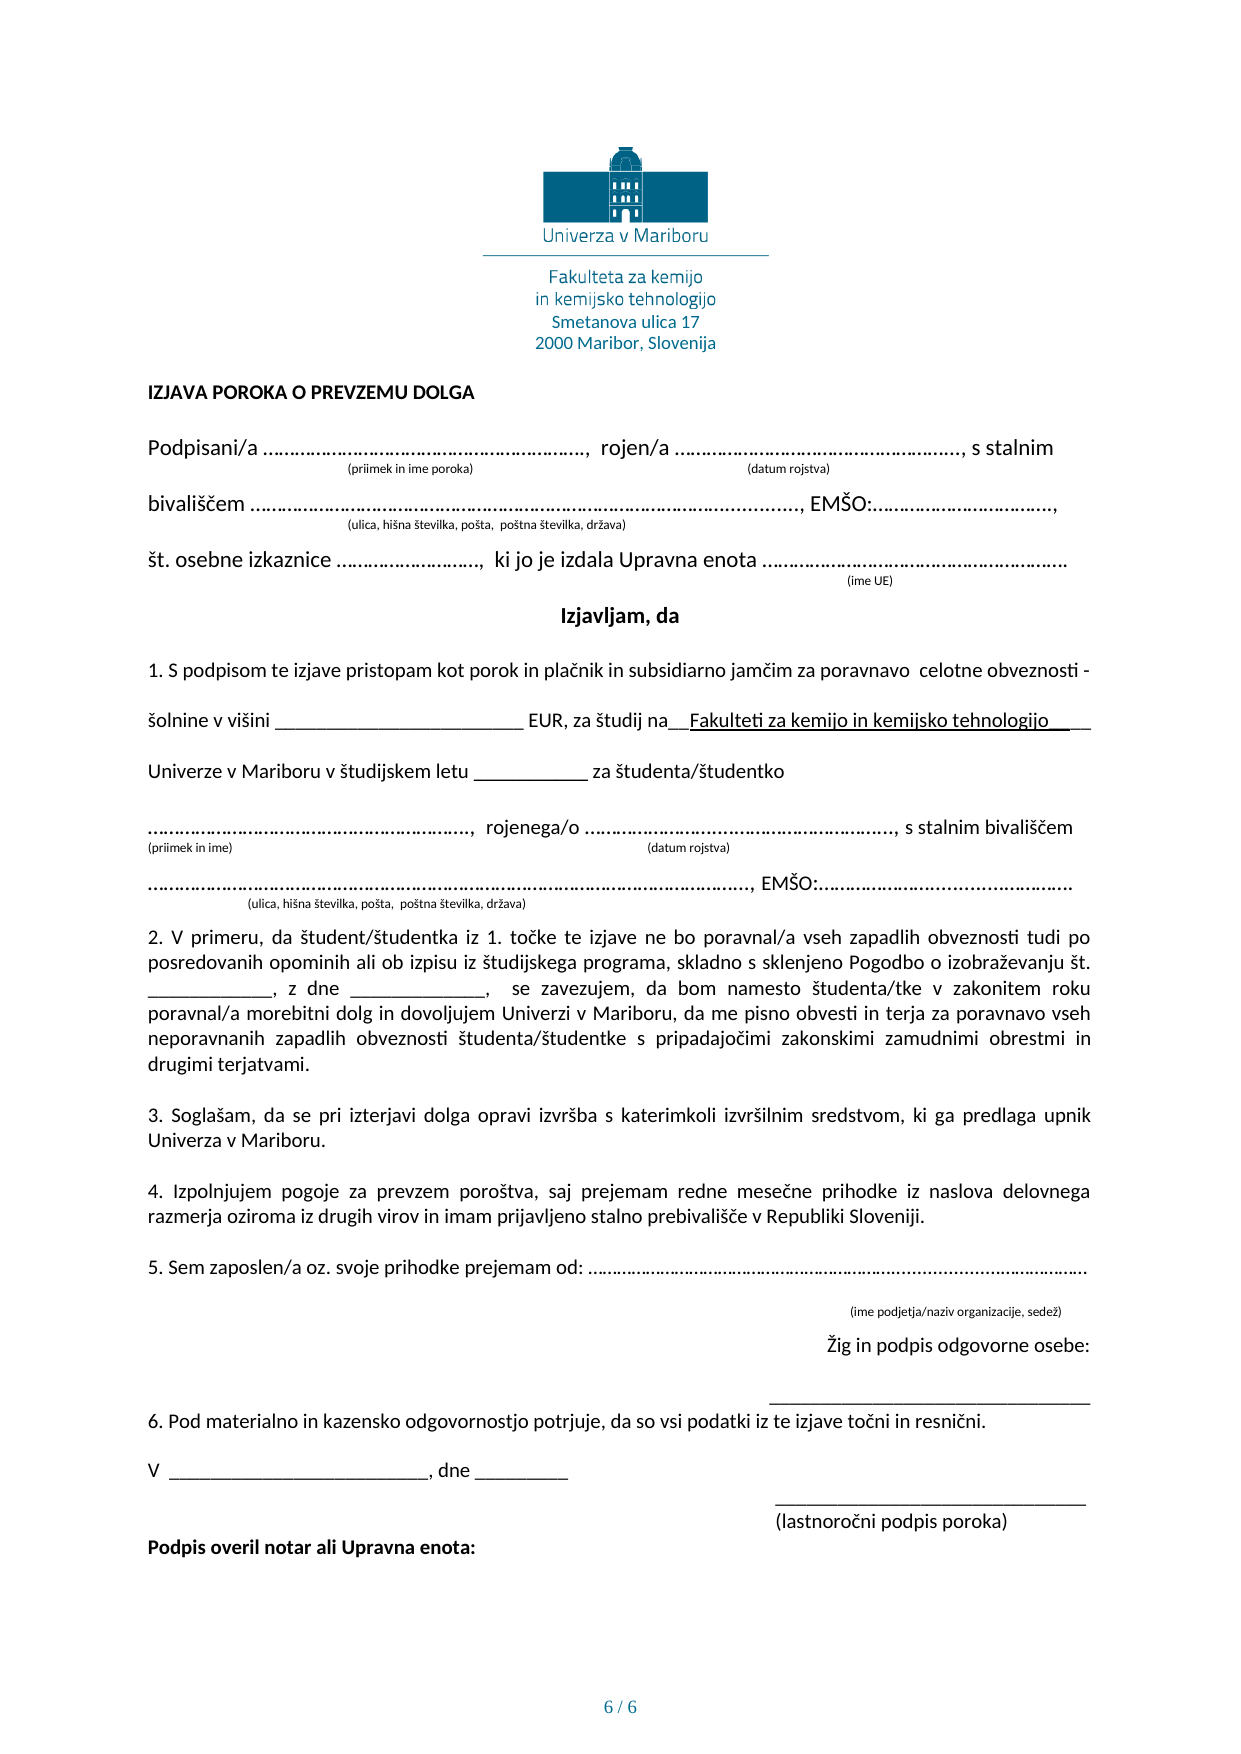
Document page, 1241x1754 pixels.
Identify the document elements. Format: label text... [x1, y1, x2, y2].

text (priimek in ime) (datum rojstva) [148, 840, 1093, 868]
text IZJAVA POROKA O PREVZEMU DOLGA [148, 379, 1093, 404]
text 4. Izpolnjujem pogoje za prevzem poroštva, saj prejemam redne mesečne prihodke iz naslova delovnega razmerja oziroma iz drugih virov in imam prijavljeno stalno prebivališče v Republiki Sloveniji. [148, 1178, 1093, 1229]
picture [617, 1701, 622, 1713]
picture [482, 147, 769, 309]
text 3. Soglašam, da se pri izterjavi dolga opravi izvršba s katerimkoli izvršilnim sredstvom, ki ga predlaga upnik Univerza v Mariboru. [148, 1102, 1093, 1153]
text bivališčem ………………………………………………………………………………............., EMŠO:……………………………., [148, 489, 1093, 517]
text (priimek in ime poroka) (datum rojstva) [148, 461, 1093, 489]
text (lastnoročni podpis poroka) [148, 1508, 1093, 1534]
table_cell Smetanova ulica 17 2000 Maribor, Slovenija [460, 312, 780, 354]
text ……………………………………………………., rojenega/o ……………………....………………………..., s stalnim bivališčem [148, 812, 1093, 840]
text št. osebne izkaznice ………………………, ki jo je izdala Upravna enota …………………………………………………. [148, 545, 1093, 573]
text (ime UE) [148, 573, 1093, 601]
text ______________________________ [148, 1483, 1093, 1508]
text …………………………………………………………………………………………………..., EMŠO:………………….............…………. [148, 868, 1093, 896]
text 6. Pod materialno in kazensko odgovornostjo potrjuje, da so vsi podatki iz te izjave točni in resnični. [148, 1408, 1093, 1433]
text 1. S podpisom te izjave pristopam kot porok in plačnik in subsidiarno jamčim za poravnavo celotne obveznosti - [148, 657, 1093, 682]
text V _________________________, dne _________ [148, 1458, 1093, 1483]
text _______________________________ [148, 1383, 1093, 1408]
table_header [460, 148, 780, 312]
text (ulica, hišna številka, pošta, poštna številka, država) [148, 517, 1093, 545]
text Izjavljam, da [148, 601, 1093, 629]
text Univerze v Mariboru v študijskem letu ___________ za študenta/študentko [148, 758, 1093, 784]
text (ime podjetja/naziv organizacije, sedež) [148, 1304, 1093, 1332]
text Podpisani/a ……………………………………………………., rojen/a ……………………………………………..., s stalnim [148, 433, 1093, 461]
text 5. Sem zaposlen/a oz. svoje prihodke prejemam od: ……………………………………………………….....................……………… [148, 1254, 1093, 1280]
text Podpis overil notar ali Upravna enota: [148, 1534, 1093, 1559]
text (ulica, hišna številka, pošta, poštna številka, država) [148, 896, 1093, 924]
text Žig in podpis odgovorne osebe: [148, 1332, 1093, 1357]
text šolnine v višini ________________________ EUR, za študij na__Fakulteti za kemijo in kemijsko tehnologijo____ [148, 708, 1093, 733]
text 2. V primeru, da študent/študentka iz 1. točke te izjave ne bo poravnal/a vseh zapadlih obveznosti tudi po posredovanih opominih ali ob izpisu iz študijskega programa, skladno s sklenjeno Pogodbo o izobraževanju št. ____________, z dne _____________, se zavezujem, da bom namesto študenta/tke v zakonitem roku poravnal/a morebitni dolg in dovoljujem Univerzi v Mariboru, da me pisno obvesti in terja za poravnavo vseh neporavnanih zapadlih obveznosti študenta/študentke s pripadajočimi zakonskimi zamudnimi obrestmi in drugimi terjatvami. [148, 924, 1093, 1076]
